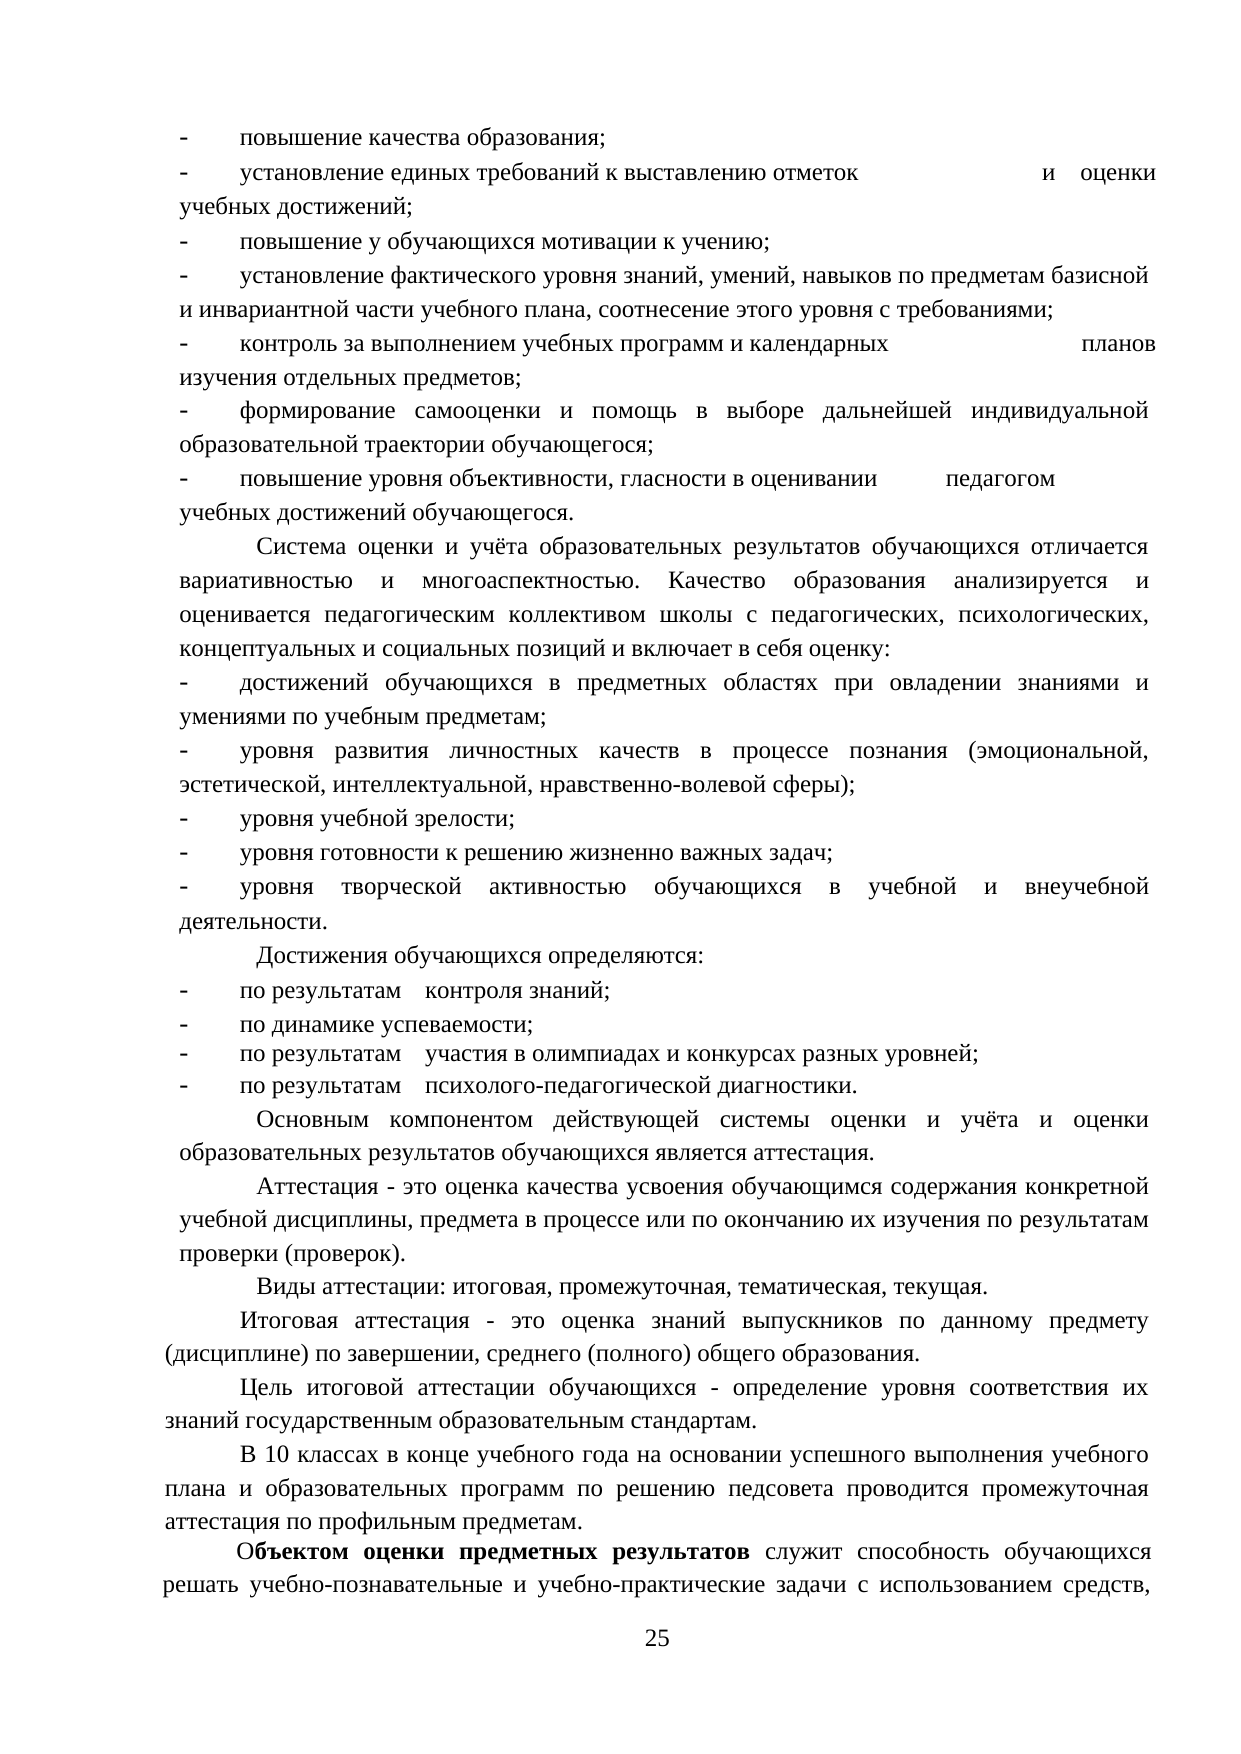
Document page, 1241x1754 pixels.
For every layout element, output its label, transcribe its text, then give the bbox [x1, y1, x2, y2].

text Аттестация - это оценка качества усвоения обучающимся содержания конкретной учебной дисциплины, предмета в процессе или по окончанию их изучения по результатам проверки (проверок). [179, 1167, 1149, 1268]
list уровня развития личностных качеств в процессе познания (эмоциональной, эстетической, интеллектуальной, нравственно-волевой сферы); [179, 731, 1149, 799]
text Достижения обучающихся определяются: [179, 936, 1152, 971]
list уровня учебной зрелости; [179, 799, 1152, 833]
list повышение уровня объективности, гласности в оценивании педагогом [179, 460, 1152, 494]
list установление единых требований к выставлению отметок и оценки [179, 153, 1152, 187]
text Виды аттестации: итоговая, промежуточная, тематическая, текущая. [179, 1268, 1152, 1302]
list по результатам контроля знаний; [179, 971, 1152, 1005]
text учебных достижений обучающегося. [179, 494, 1152, 528]
list формирование самооценки и помощь в выборе дальнейшей индивидуальной образовательной траектории обучающегося; [179, 392, 1149, 460]
list достижений обучающихся в предметных областях при овладении знаниями и умениями по учебным предметам; [179, 663, 1149, 731]
text Система оценки и учёта образовательных результатов обучающихся отличается вариативностью и многоаспектностью. Качество образования анализируется и оценивается педагогическим коллективом школы с педагогических, психологических, концептуальных и социальных позиций и включает в себя оценку: [179, 528, 1149, 663]
text Итоговая аттестация - это оценка знаний выпускников по данному предмету (дисциплине) по завершении, среднего (полного) общего образования. [164, 1302, 1149, 1369]
text учебных достижений; [179, 187, 1152, 222]
list повышение у обучающихся мотивации к учению; [179, 222, 1152, 256]
list по динамике успеваемости; [179, 1005, 1152, 1040]
list по результатам участия в олимпиадах и конкурсах разных уровней; [179, 1040, 1152, 1067]
list контроль за выполнением учебных программ и календарных планов [179, 324, 1152, 358]
text Цель итоговой аттестации обучающихся - определение уровня соответствия их знаний государственным образовательным стандартам. [164, 1369, 1149, 1436]
list уровня готовности к решению жизненно важных задач; [179, 833, 1152, 867]
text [162, 1536, 1152, 1598]
list по результатам психолого-педагогической диагностики. [179, 1067, 1152, 1100]
list установление фактического уровня знаний, умений, навыков по предметам базисной и инвариантной части учебного плана, соотнесение этого уровня с требованиями; [179, 256, 1149, 324]
text изучения отдельных предметов; [179, 358, 1152, 392]
list уровня творческой активностью обучающихся в учебной и внеучебной деятельности. [179, 867, 1149, 936]
list повышение качества образования; [179, 118, 1152, 153]
text Основным компонентом действующей системы оценки и учёта и оценки образовательных результатов обучающихся является аттестация. [179, 1100, 1149, 1167]
text В 10 классах в конце учебного года на основании успешного выполнения учебного плана и образовательных программ по решению педсовета проводится промежуточная аттестация по профильным предметам. [164, 1436, 1149, 1536]
